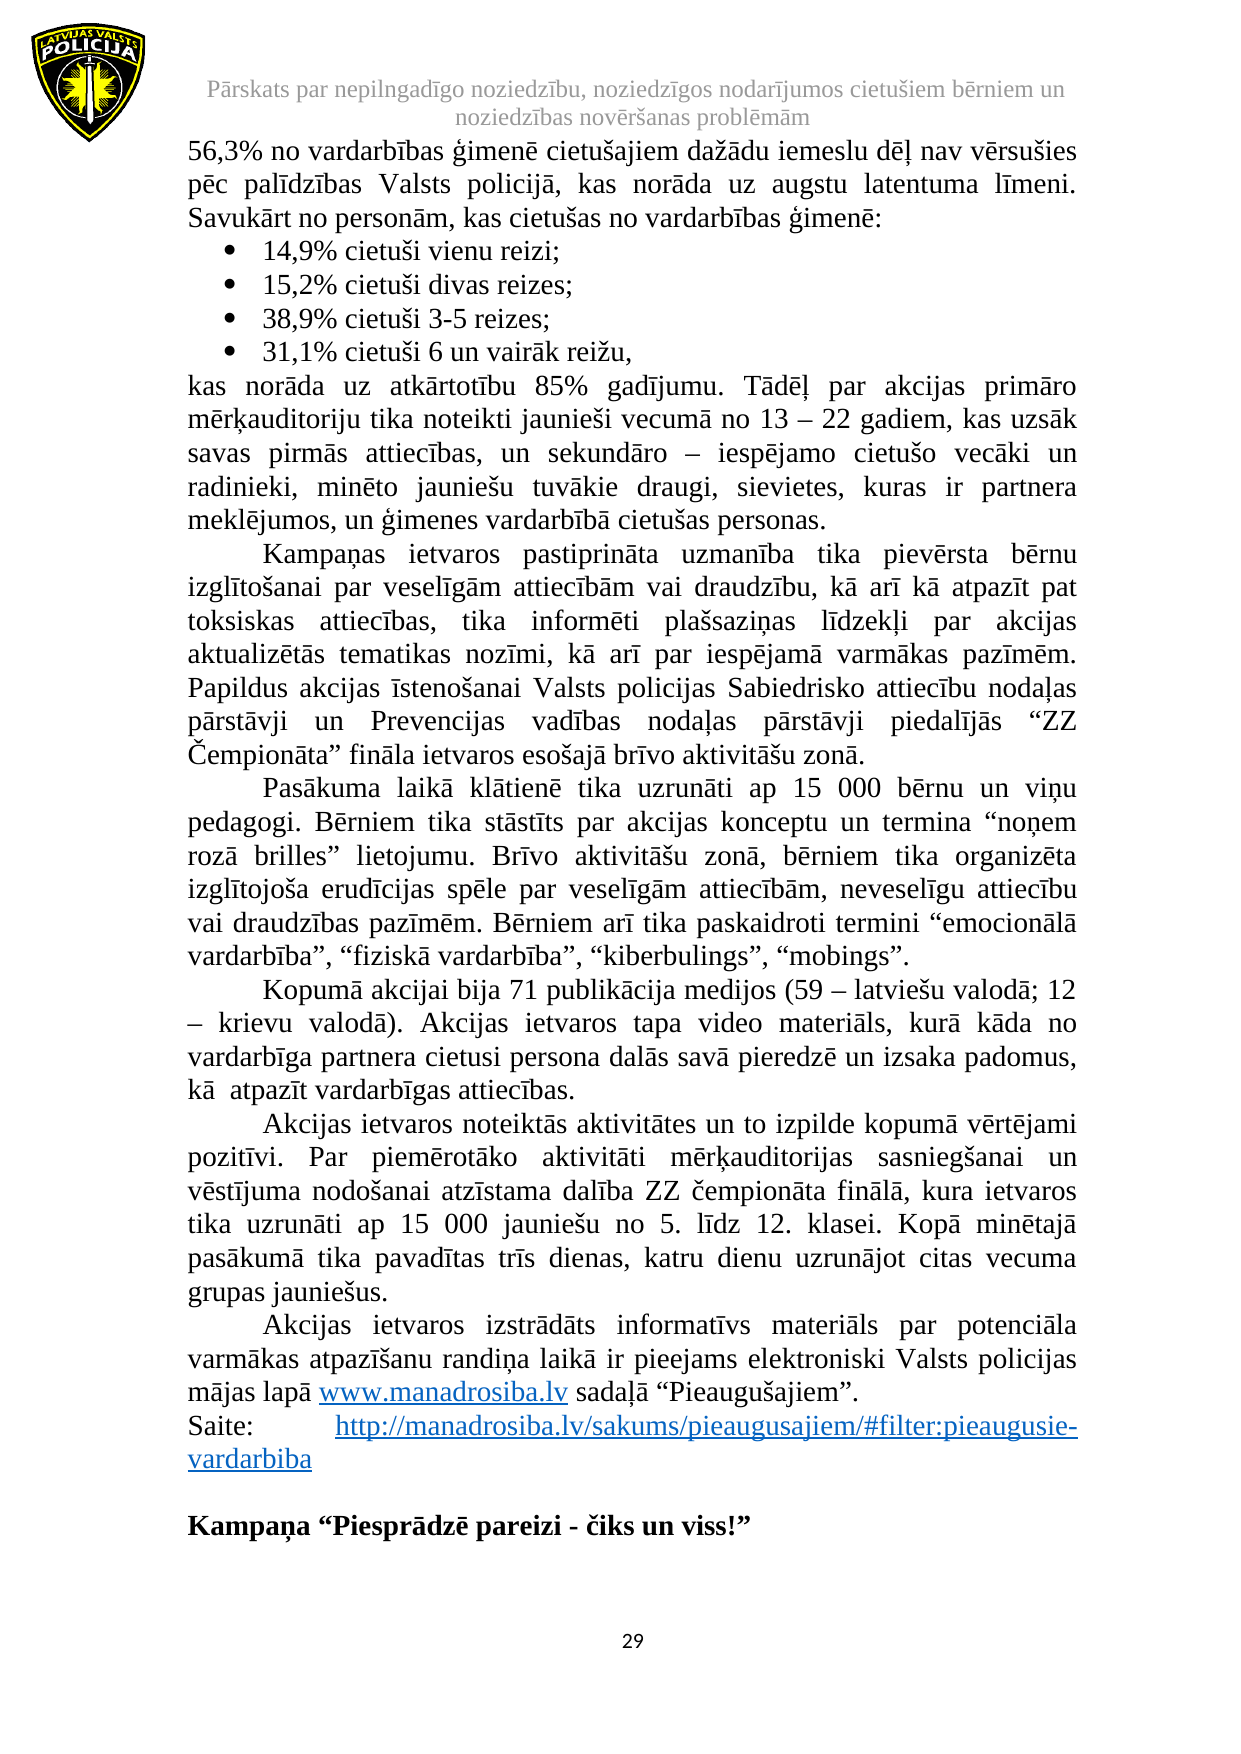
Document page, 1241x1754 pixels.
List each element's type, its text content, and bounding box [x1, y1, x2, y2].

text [187, 133, 1078, 233]
list 38,9% cietuši 3-5 reizes; [224, 301, 1078, 334]
text Pasākuma laikā klātienē tika uzrunāti ap 15 000 bērnu un viņu pedagogi. Bērniem tika stāstīts par akcijas konceptu un termina “noņem rozā brilles” lietojumu. Brīvo aktivitāšu zonā, bērniem tika organizēta izglītojoša erudīcijas spēle par veselīgām attiecībām, neveselīgu attiecību vai draudzības pazīmēm. Bērniem arī tika paskaidroti termini “emocionālā vardarbība”, “fiziskā vardarbība”, “kiberbulings”, “mobings”. [187, 771, 1078, 972]
list 14,9% cietuši vienu reizi; [224, 233, 1078, 267]
text Akcijas ietvaros izstrādāts informatīvs materiāls par potenciāla varmākas atpazīšanu randiņa laikā ir pieejams elektroniski Valsts policijas mājas lapā www.manadrosiba.lv sadaļā “Pieaugušajiem”. [187, 1307, 1078, 1408]
text Kampaņas ietvaros pastiprināta uzmanība tika pievērsta bērnu izglītošanai par veselīgām attiecībām vai draudzību, kā arī kā atpazīt pat toksiskas attiecības, tika informēti plašsaziņas līdzekļi par akcijas aktualizētās tematikas nozīmi, kā arī par iespējamā varmākas pazīmēm. Papildus akcijas īstenošanai Valsts policijas Sabiedrisko attiecību nodaļas pārstāvji un Prevencijas vadības nodaļas pārstāvji piedalījās “ZZ Čempionāta” fināla ietvaros esošajā brīvo aktivitāšu zonā. [187, 536, 1078, 771]
text Saite: http://manadrosiba.lv/sakums/pieaugusajiem/#filter:pieaugusie-vardarbiba [187, 1408, 1078, 1475]
text Kopumā akcijai bija 71 publikācija medijos (59 – latviešu valodā; 12 – krievu valodā). Akcijas ietvaros tapa video materiāls, kurā kāda no vardarbīga partnera cietusi persona dalās savā pieredzē un izsaka padomus, kā atpazīt vardarbīgas attiecības. [187, 972, 1078, 1106]
picture [31, 23, 146, 143]
list 31,1% cietuši 6 un vairāk reižu, [224, 334, 1078, 368]
text Akcijas ietvaros noteiktās aktivitātes un to izpilde kopumā vērtējami pozitīvi. Par piemērotāko aktivitāti mērķauditorijas sasniegšanai un vēstījuma nodošanai atzīstama dalība ZZ čempionāta finālā, kura ietvaros tika uzrunāti ap 15 000 jauniešu no 5. līdz 12. klasei. Kopā minētajā pasākumā tika pavadītas trīs dienas, katru dienu uzrunājot citas vecuma grupas jauniešus. [187, 1106, 1078, 1307]
list 15,2% cietuši divas reizes; [224, 267, 1078, 301]
text kas norāda uz atkārtotību 85% gadījumu. Tādēļ par akcijas primāro mērķauditoriju tika noteikti jaunieši vecumā no 13 – 22 gadiem, kas uzsāk savas pirmās attiecības, un sekundāro – iespējamo cietušo vecāki un radinieki, minēto jauniešu tuvākie draugi, sievietes, kuras ir partnera meklējumos, un ģimenes vardarbībā cietušas personas. [187, 368, 1078, 536]
text Kampaņa “Piesprādzē pareizi - čiks un viss!” [187, 1508, 1078, 1542]
